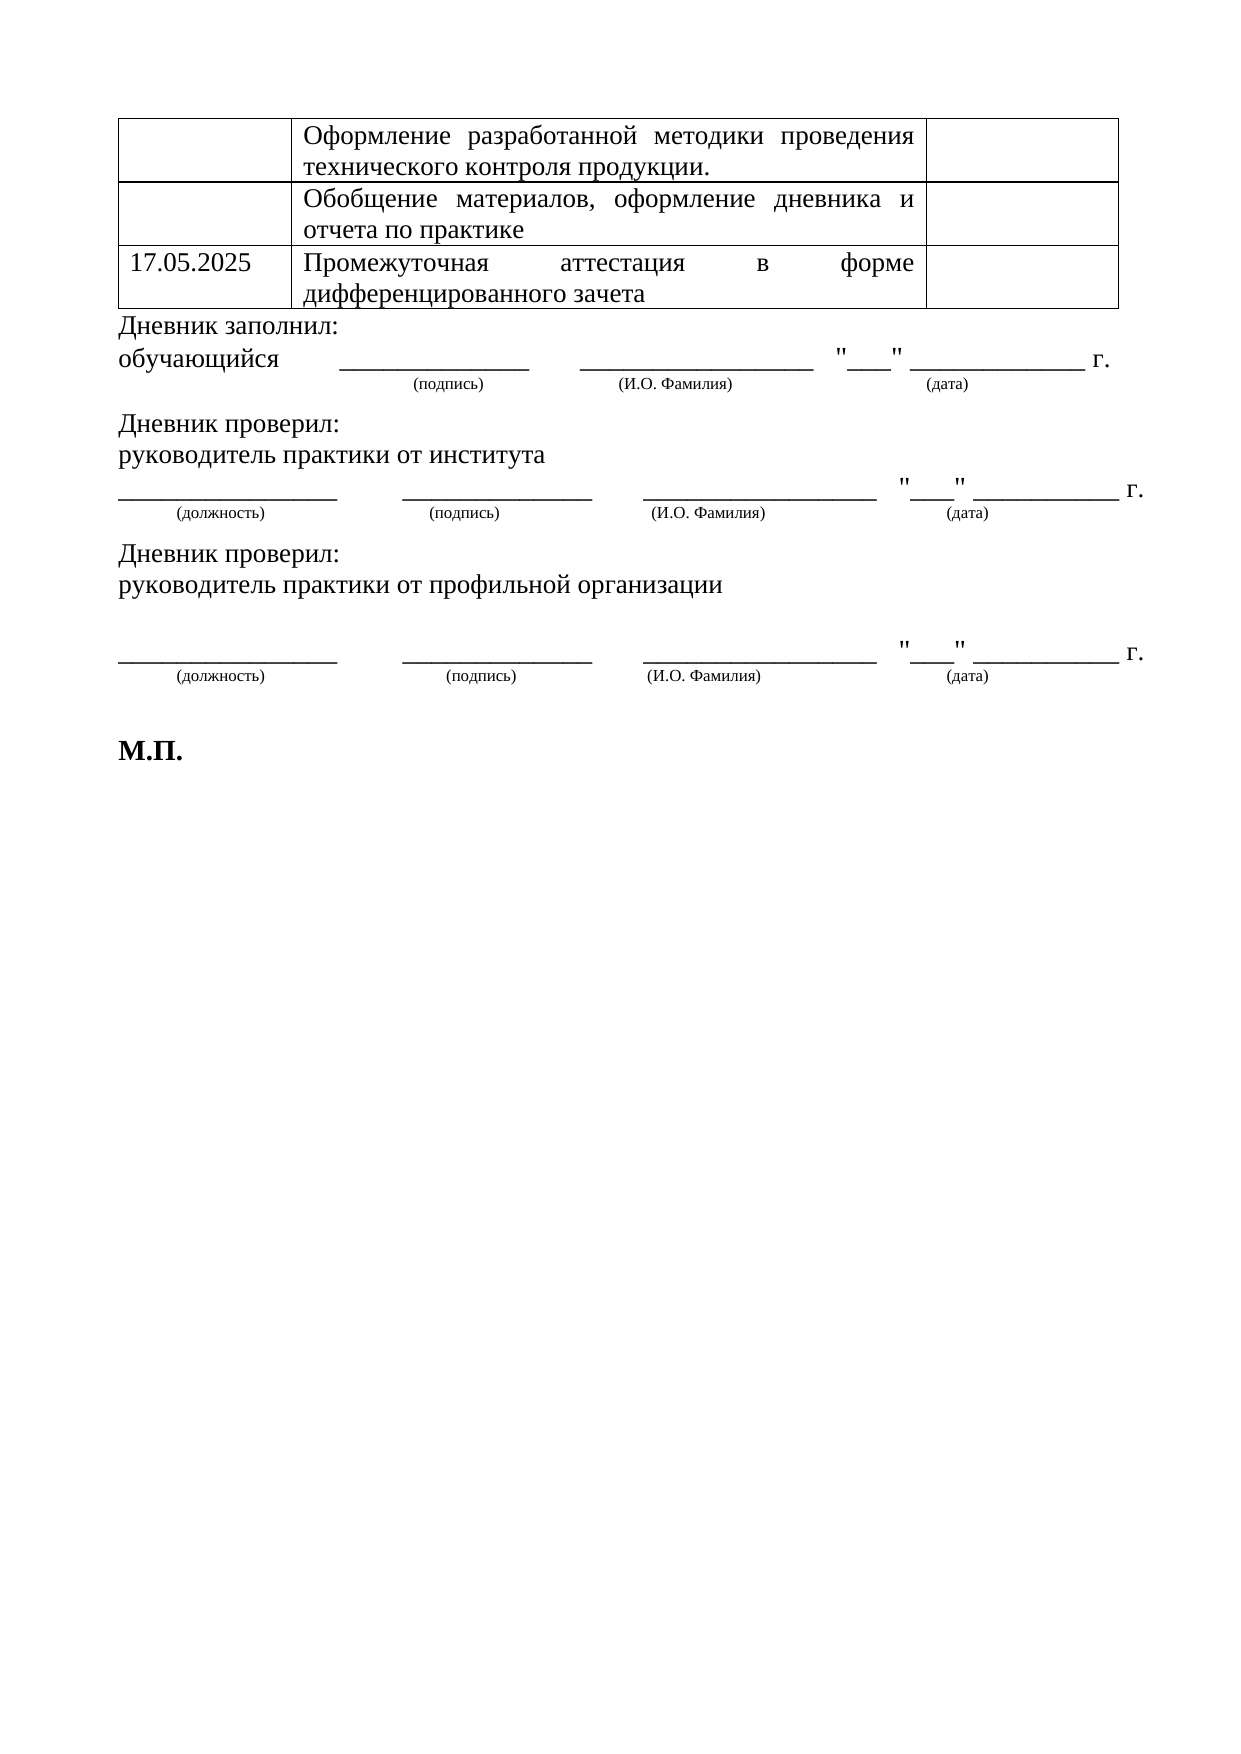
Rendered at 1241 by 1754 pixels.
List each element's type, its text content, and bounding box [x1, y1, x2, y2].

text (подпись) (И.О. Фамилия) (дата) [118, 374, 1152, 407]
table_cell [119, 183, 291, 245]
text обучающийся _____________ ________________ "___" ____________ г. [118, 340, 1152, 374]
text _______________ _____________ ________________ "___" __________ г. [118, 633, 1152, 666]
table_cell [119, 119, 291, 181]
table_cell Оформление разработанной методики проведения технического контроля продукции. [292, 119, 926, 181]
text _______________ _____________ ________________ "___" __________ г. [118, 470, 1152, 503]
text (должность) (подпись) (И.О. Фамилия) (дата) [118, 503, 1152, 537]
text Дневник проверил: [118, 537, 1152, 568]
table_cell [927, 183, 1118, 245]
table_cell Промежуточная аттестация в форме дифференцированного зачета [292, 246, 926, 308]
table_cell Обобщение материалов, оформление дневника и отчета по практике [292, 183, 926, 245]
text руководитель практики от профильной организации [118, 568, 1152, 599]
text (должность) (подпись) (И.О. Фамилия) (дата) [118, 666, 1152, 700]
text Дневник заполнил: [118, 309, 1152, 340]
text М.П. [118, 733, 1152, 767]
table_cell [927, 246, 1118, 308]
table_cell [927, 119, 1118, 181]
table_cell 17.05.2025 [119, 246, 291, 308]
text руководитель практики от института [118, 438, 1152, 470]
text Дневник проверил: [118, 407, 1152, 438]
